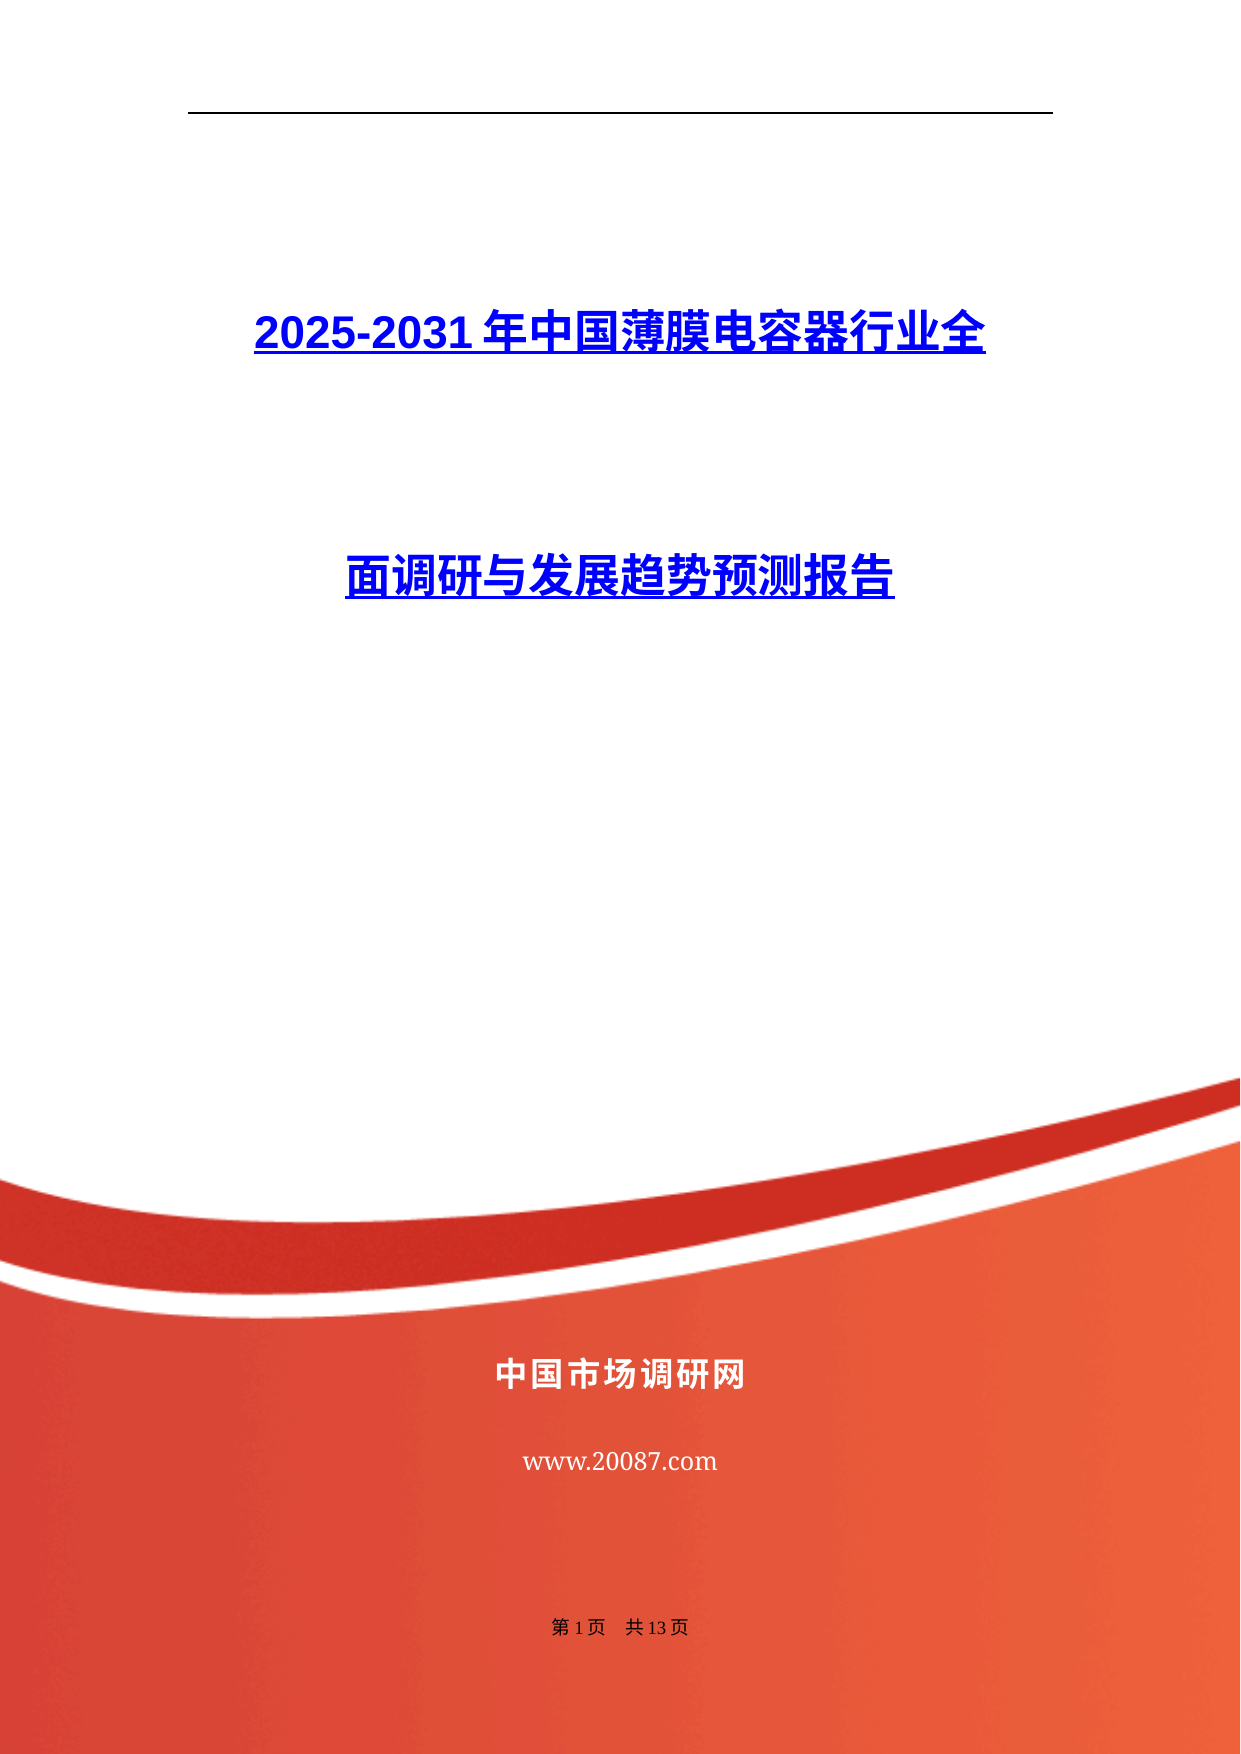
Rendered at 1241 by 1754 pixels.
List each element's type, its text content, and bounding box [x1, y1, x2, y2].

subtitle 中国市场调研网 [187, 1339, 1053, 1404]
table_header 2025-2031年中国薄膜电容器行业全面调研与发展趋势预测报告 [188, 207, 1053, 773]
picture [0, 1006, 1241, 1754]
text www.20087.com [187, 1428, 1053, 1493]
